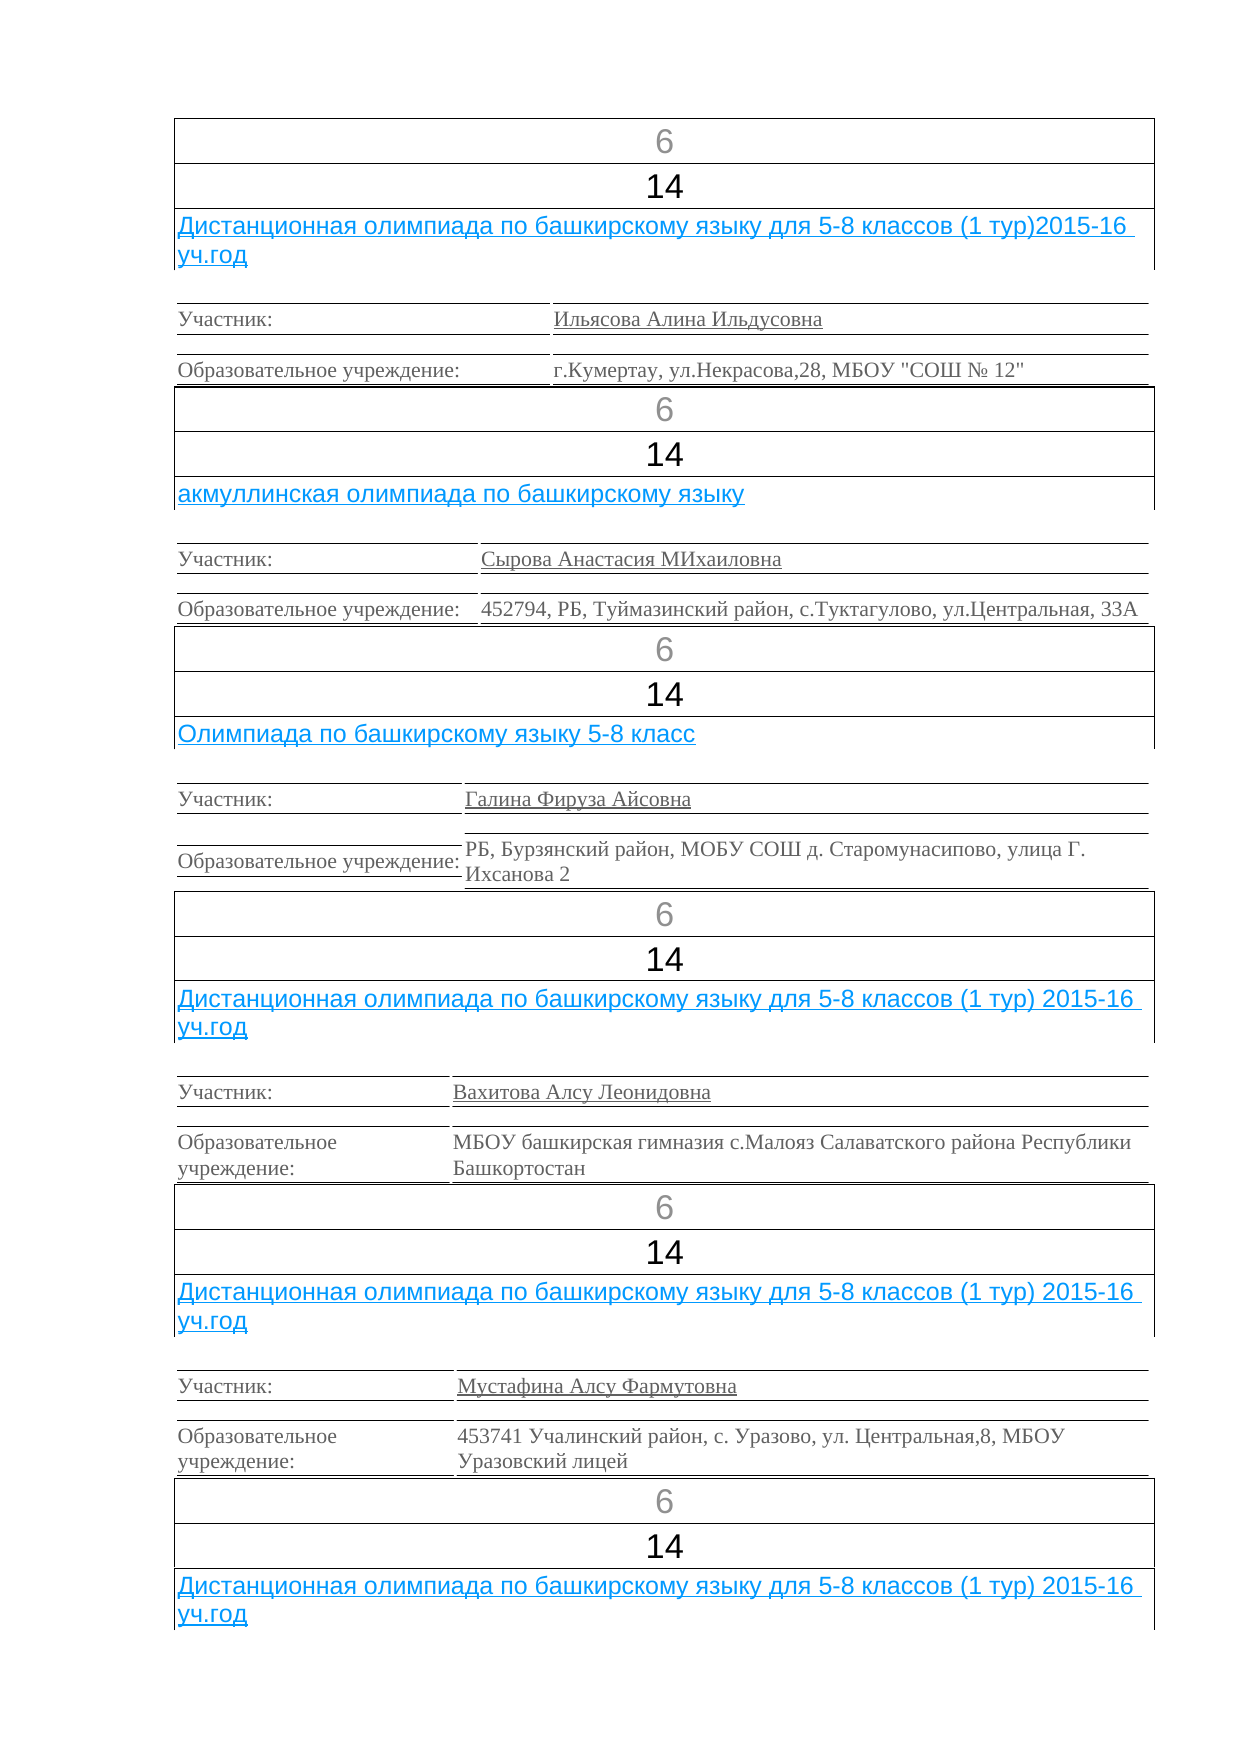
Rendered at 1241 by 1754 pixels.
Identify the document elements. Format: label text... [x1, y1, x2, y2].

text Олимпиада по башкирскому языку 5-8 класс [175, 717, 1154, 749]
text Дистанционная олимпиада по башкирскому языку для 5-8 классов (1 тур) 2015-16 уч.год [175, 1569, 1154, 1630]
text 6 [175, 1479, 1154, 1523]
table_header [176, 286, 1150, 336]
text 14 [175, 432, 1154, 476]
text 14 [175, 937, 1154, 980]
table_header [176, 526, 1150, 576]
text 14 [175, 1230, 1154, 1274]
text Дистанционная олимпиада по башкирскому языку для 5-8 классов (1 тур) 2015-16 уч.год [175, 1275, 1154, 1337]
text 6 [175, 119, 1154, 163]
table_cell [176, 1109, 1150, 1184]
text 6 [175, 388, 1154, 431]
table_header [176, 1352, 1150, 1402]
text 6 [175, 1185, 1154, 1229]
text 6 [175, 892, 1154, 936]
text 6 [175, 627, 1154, 671]
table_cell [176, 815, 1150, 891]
text 14 [175, 672, 1154, 716]
text акмуллинская олимпиада по башкирскому языку [175, 477, 1154, 510]
text Дистанционная олимпиада по башкирскому языку для 5-8 классов (1 тур)2015-16 уч.год [175, 209, 1154, 270]
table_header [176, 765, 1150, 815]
text 14 [175, 164, 1154, 208]
text Дистанционная олимпиада по башкирскому языку для 5-8 классов (1 тур) 2015-16 уч.год [175, 981, 1154, 1043]
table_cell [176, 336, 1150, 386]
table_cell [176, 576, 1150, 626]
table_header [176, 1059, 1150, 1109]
text 14 [175, 1524, 1154, 1567]
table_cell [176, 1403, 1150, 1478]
